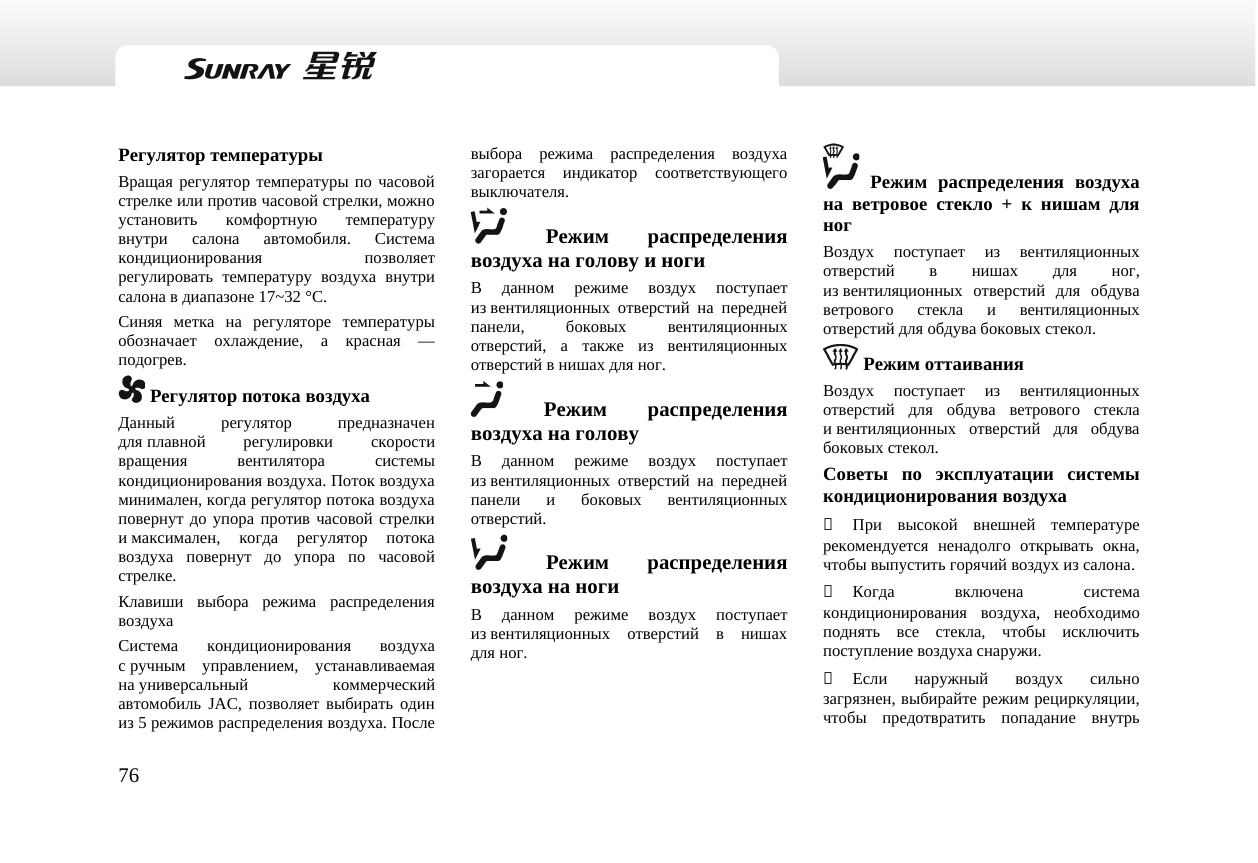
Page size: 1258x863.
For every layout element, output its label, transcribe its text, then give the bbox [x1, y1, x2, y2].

text Советы по эксплуатации системы кондиционирования воздуха [823, 463, 1140, 506]
picture [470, 380, 503, 417]
picture [822, 143, 860, 189]
text Режим распределения воздуха на ветровое стекло + к нишам для ног [823, 143, 1140, 236]
picture [470, 207, 507, 244]
text Система кондиционирования воздуха с ручным управлением, устанавливаемая на универсальный коммерческий автомобиль JAC, позволяет выбирать один из 5 режимов распределения воздуха. После выбора режима распределения воздуха загорается индикатор соответствующего выключателя. [471, 143, 787, 201]
text Режим распределения воздуха на голову [471, 380, 787, 445]
text Воздух поступает из вентиляционных отверстий для обдува ветрового стекла и вентиляционных отверстий для обдува боковых стекол. [823, 380, 1140, 457]
text Режим оттаивания [823, 344, 1140, 374]
text Воздух поступает из вентиляционных отверстий в нишах для ног, из вентиляционных отверстий для обдува ветрового стекла и вентиляционных отверстий для обдува боковых стекол. [823, 242, 1140, 338]
text  Когда включена система кондиционирования воздуха, необходимо поднять все стекла, чтобы исключить поступление воздуха снаружи. [823, 580, 1140, 660]
text В данном режиме воздух поступает из вентиляционных отверстий на передней панели и боковых вентиляционных отверстий. [471, 451, 787, 528]
text Синяя метка на регуляторе температуры обозначает охлаждение, а красная — подогрев. [118, 312, 435, 369]
text Режим распределения воздуха на голову и ноги [471, 207, 787, 272]
text Режим распределения воздуха на ноги [471, 534, 787, 598]
text Клавиши выбора режима распределения воздуха [118, 592, 435, 630]
text В данном режиме воздух поступает из вентиляционных отверстий в нишах для ног. [471, 604, 787, 662]
text  При высокой внешней температуре рекомендуется ненадолго открывать окна, чтобы выпустить горячий воздух из салона. [823, 513, 1140, 574]
text Регулятор потока воздуха [118, 376, 435, 407]
picture [118, 375, 146, 403]
text Данный регулятор предназначен для плавной регулировки скорости вращения вентилятора системы кондиционирования воздуха. Поток воздуха минимален, когда регулятор потока воздуха повернут до упора против часовой стрелки и максимален, когда регулятор потока воздуха повернут до упора по часовой стрелке. [118, 413, 435, 585]
text Регулятор температуры [118, 143, 435, 165]
picture [0, 0, 1256, 87]
text Система кондиционирования воздуха с ручным управлением, устанавливаемая на универсальный коммерческий автомобиль JAC, позволяет выбирать один из 5 режимов распределения воздуха. После выбора режима распределения воздуха загорается индикатор соответствующего выключателя. [118, 636, 435, 732]
text В данном режиме воздух поступает из вентиляционных отверстий на передней панели, боковых вентиляционных отверстий, а также из вентиляционных отверстий в нишах для ног. [471, 278, 787, 374]
text Вращая регулятор температуры по часовой стрелке или против часовой стрелки, можно установить комфортную температуру внутри салона автомобиля. Система кондиционирования позволяет регулировать температуру воздуха внутри салона в диапазоне 17~32 °C. [118, 171, 435, 306]
picture [470, 534, 508, 570]
picture [822, 344, 859, 370]
